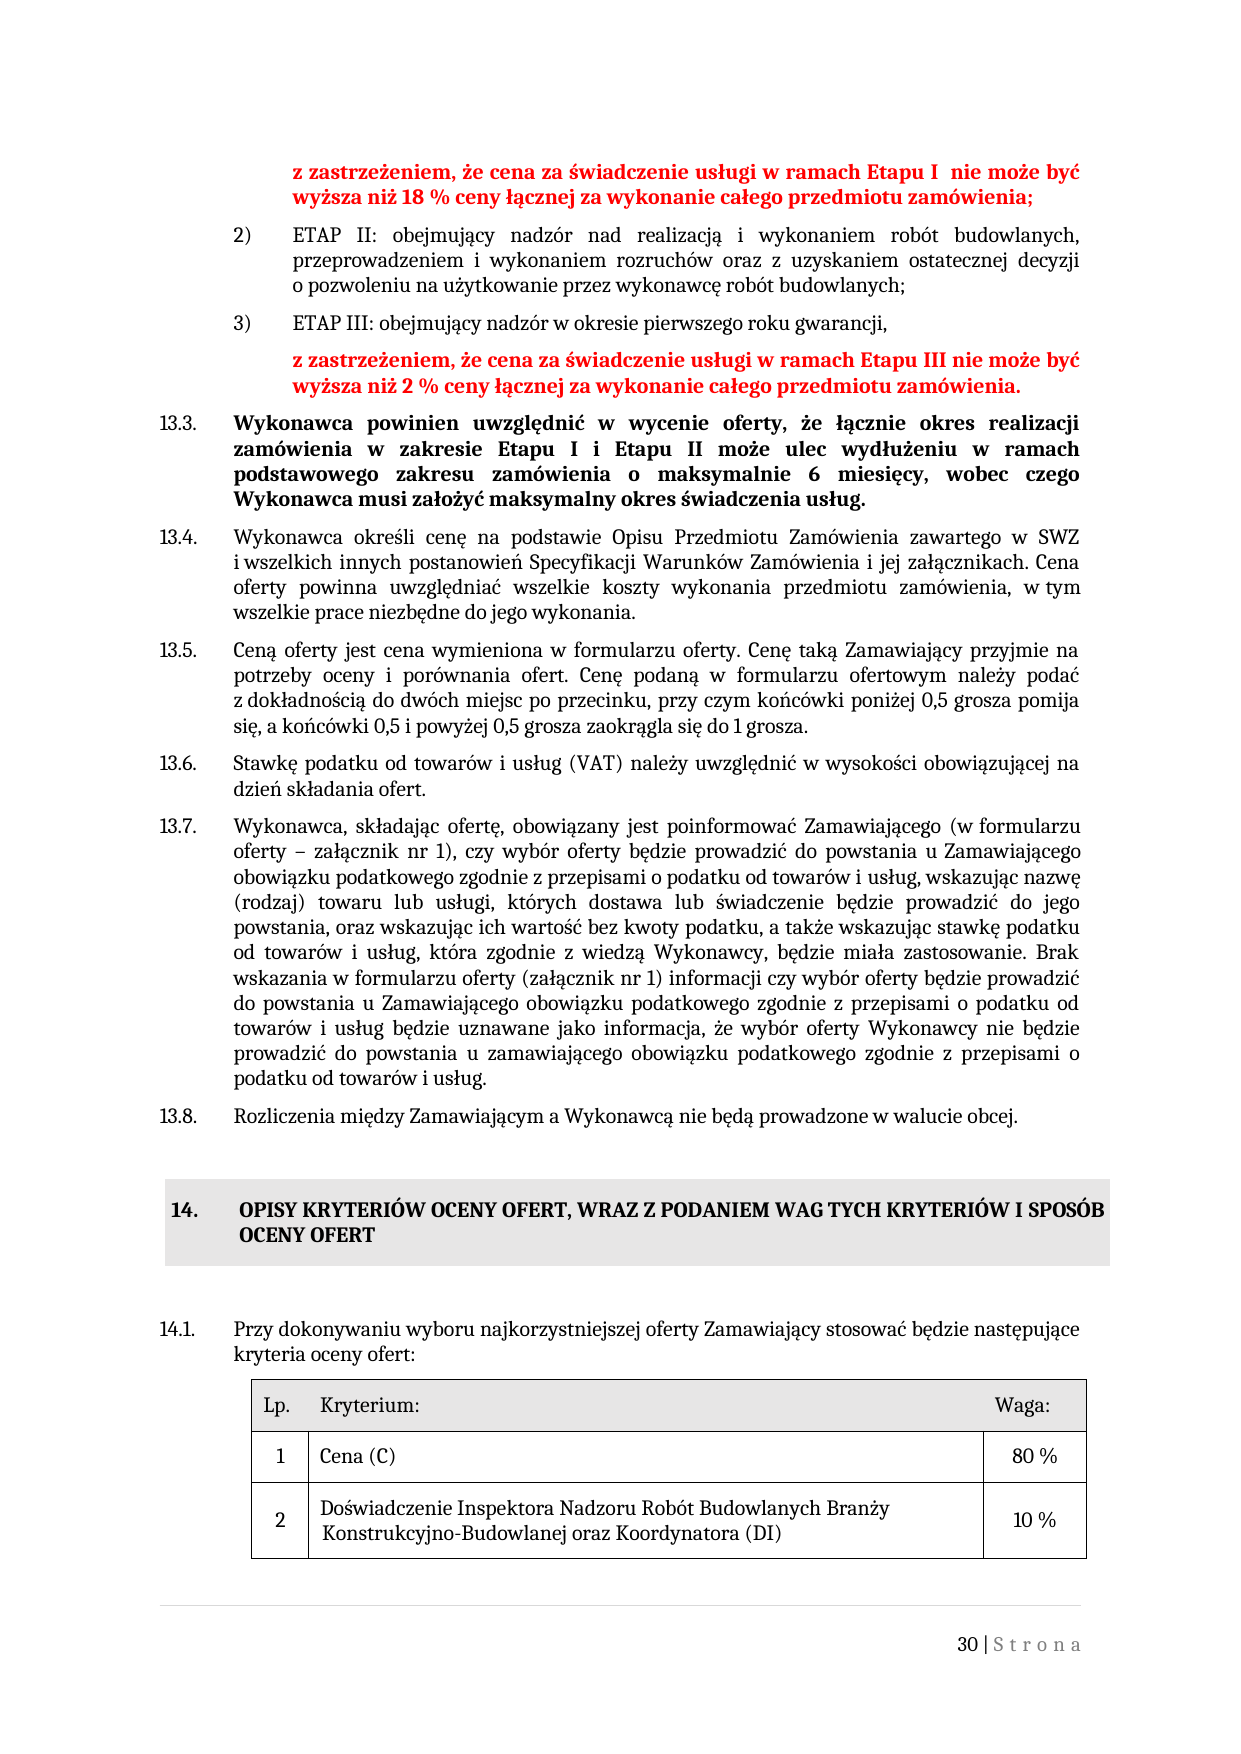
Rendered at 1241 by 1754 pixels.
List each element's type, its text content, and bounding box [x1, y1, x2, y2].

table_cell 2 [252, 1483, 308, 1558]
table_header Kryterium: [309, 1380, 983, 1431]
list ETAP II: obejmujący nadzór nad realizacją i wykonaniem robót budowlanych, przeprowadzeniem i wykonaniem rozruchów oraz z uzyskaniem ostatecznej decyzji o pozwoleniu na użytkowanie przez wykonawcę robót budowlanych; [233, 222, 1081, 298]
table_header 14. OPISY KRYTERIÓW OCENY OFERT, WRAZ Z PODANIEM WAG TYCH KRYTERIÓW I SPOSÓB OCENY OFERT [165, 1179, 1110, 1266]
text z zastrzeżeniem, że cena za świadczenie usługi w ramach Etapu III nie może być wyższa niż 2 % ceny łącznej za wykonanie całego przedmiotu zamówienia. [292, 348, 1081, 399]
text z zastrzeżeniem, że cena za świadczenie usługi w ramach Etapu I nie może być wyższa niż 18 % ceny łącznej za wykonanie całego przedmiotu zamówienia; [292, 159, 1081, 210]
text 13.3. Wykonawca powinien uwzględnić w wycenie oferty, że łącznie okres realizacji zamówienia w zakresie Etapu I i Etapu II może ulec wydłużeniu w ramach podstawowego zakresu zamówienia o maksymalnie 6 miesięcy, wobec czego Wykonawca musi założyć maksymalny okres świadczenia usług. [159, 411, 1081, 512]
table_cell Doświadczenie Inspektora Nadzoru Robót Budowlanych Branży Konstrukcyjno-Budowlanej oraz Koordynatora (DI) [309, 1483, 983, 1558]
text 13.5. Ceną oferty jest cena wymieniona w formularzu oferty. Cenę taką Zamawiający przyjmie na potrzeby oceny i porównania ofert. Cenę podaną w formularzu ofertowym należy podać z dokładnością do dwóch miejsc po przecinku, przy czym końcówki poniżej 0,5 grosza pomija się, a końcówki 0,5 i powyżej 0,5 grosza zaokrągla się do 1 grosza. [159, 638, 1081, 739]
text 14.1. Przy dokonywaniu wyboru najkorzystniejszej oferty Zamawiający stosować będzie następujące kryteria oceny ofert: [159, 1316, 1081, 1367]
text 13.6. Stawkę podatku od towarów i usług (VAT) należy uwzględnić w wysokości obowiązującej na dzień składania ofert. [159, 751, 1081, 802]
text 13.8. Rozliczenia między Zamawiającym a Wykonawcą nie będą prowadzone w walucie obcej. [159, 1104, 1081, 1129]
text 13.7. Wykonawca, składając ofertę, obowiązany jest poinformować Zamawiającego (w formularzu oferty – załącznik nr 1), czy wybór oferty będzie prowadzić do powstania u Zamawiającego obowiązku podatkowego zgodnie z przepisami o podatku od towarów i usług, wskazując nazwę (rodzaj) towaru lub usługi, których dostawa lub świadczenie będzie prowadzić do jego powstania, oraz wskazując ich wartość bez kwoty podatku, a także wskazując stawkę podatku od towarów i usług, która zgodnie z wiedzą Wykonawcy, będzie miała zastosowanie. Brak wskazania w formularzu oferty (załącznik nr 1) informacji czy wybór oferty będzie prowadzić do powstania u Zamawiającego obowiązku podatkowego zgodnie z przepisami o podatku od towarów i usług będzie uznawane jako informacja, że wybór oferty Wykonawcy nie będzie prowadzić do powstania u zamawiającego obowiązku podatkowego zgodnie z przepisami o podatku od towarów i usług. [159, 814, 1081, 1091]
table_cell 80 % [984, 1432, 1086, 1482]
table_cell 10 % [984, 1483, 1086, 1558]
text 13.4. Wykonawca określi cenę na podstawie Opisu Przedmiotu Zamówienia zawartego w SWZ i wszelkich innych postanowień Specyfikacji Warunków Zamówienia i jej załącznikach. Cena oferty powinna uwzględniać wszelkie koszty wykonania przedmiotu zamówienia, w tym wszelkie prace niezbędne do jego wykonania. [159, 524, 1081, 625]
table_header Lp. [252, 1380, 309, 1431]
list ETAP III: obejmujący nadzór w okresie pierwszego roku gwarancji, [233, 311, 1081, 336]
table_cell 1 [252, 1432, 308, 1482]
table_cell Cena (C) [309, 1432, 983, 1482]
table_header Waga: [983, 1380, 1086, 1431]
